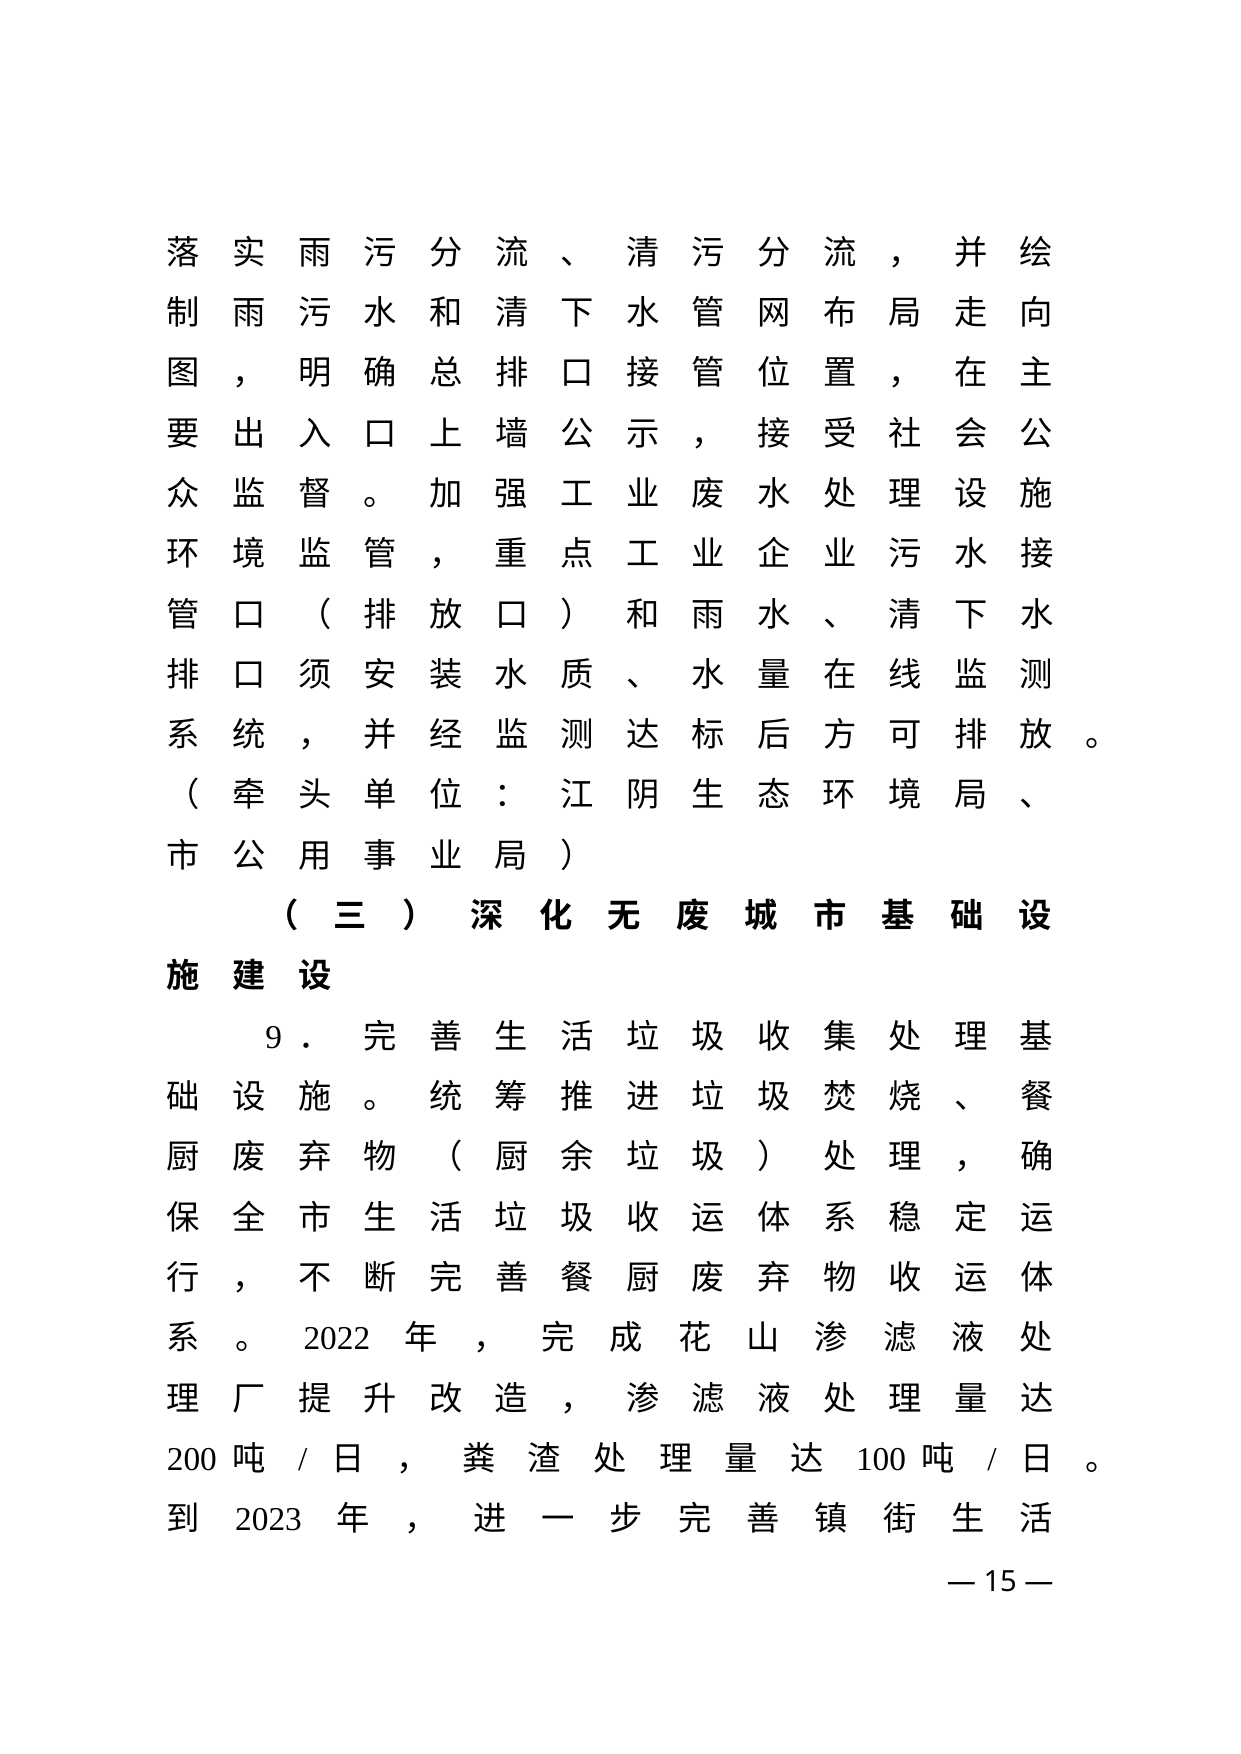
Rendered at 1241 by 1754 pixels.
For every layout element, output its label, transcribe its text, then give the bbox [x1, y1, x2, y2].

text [167, 219, 1085, 883]
text （三）深化无废城市基础设施建设 [167, 883, 1085, 1003]
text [167, 1003, 1085, 1546]
